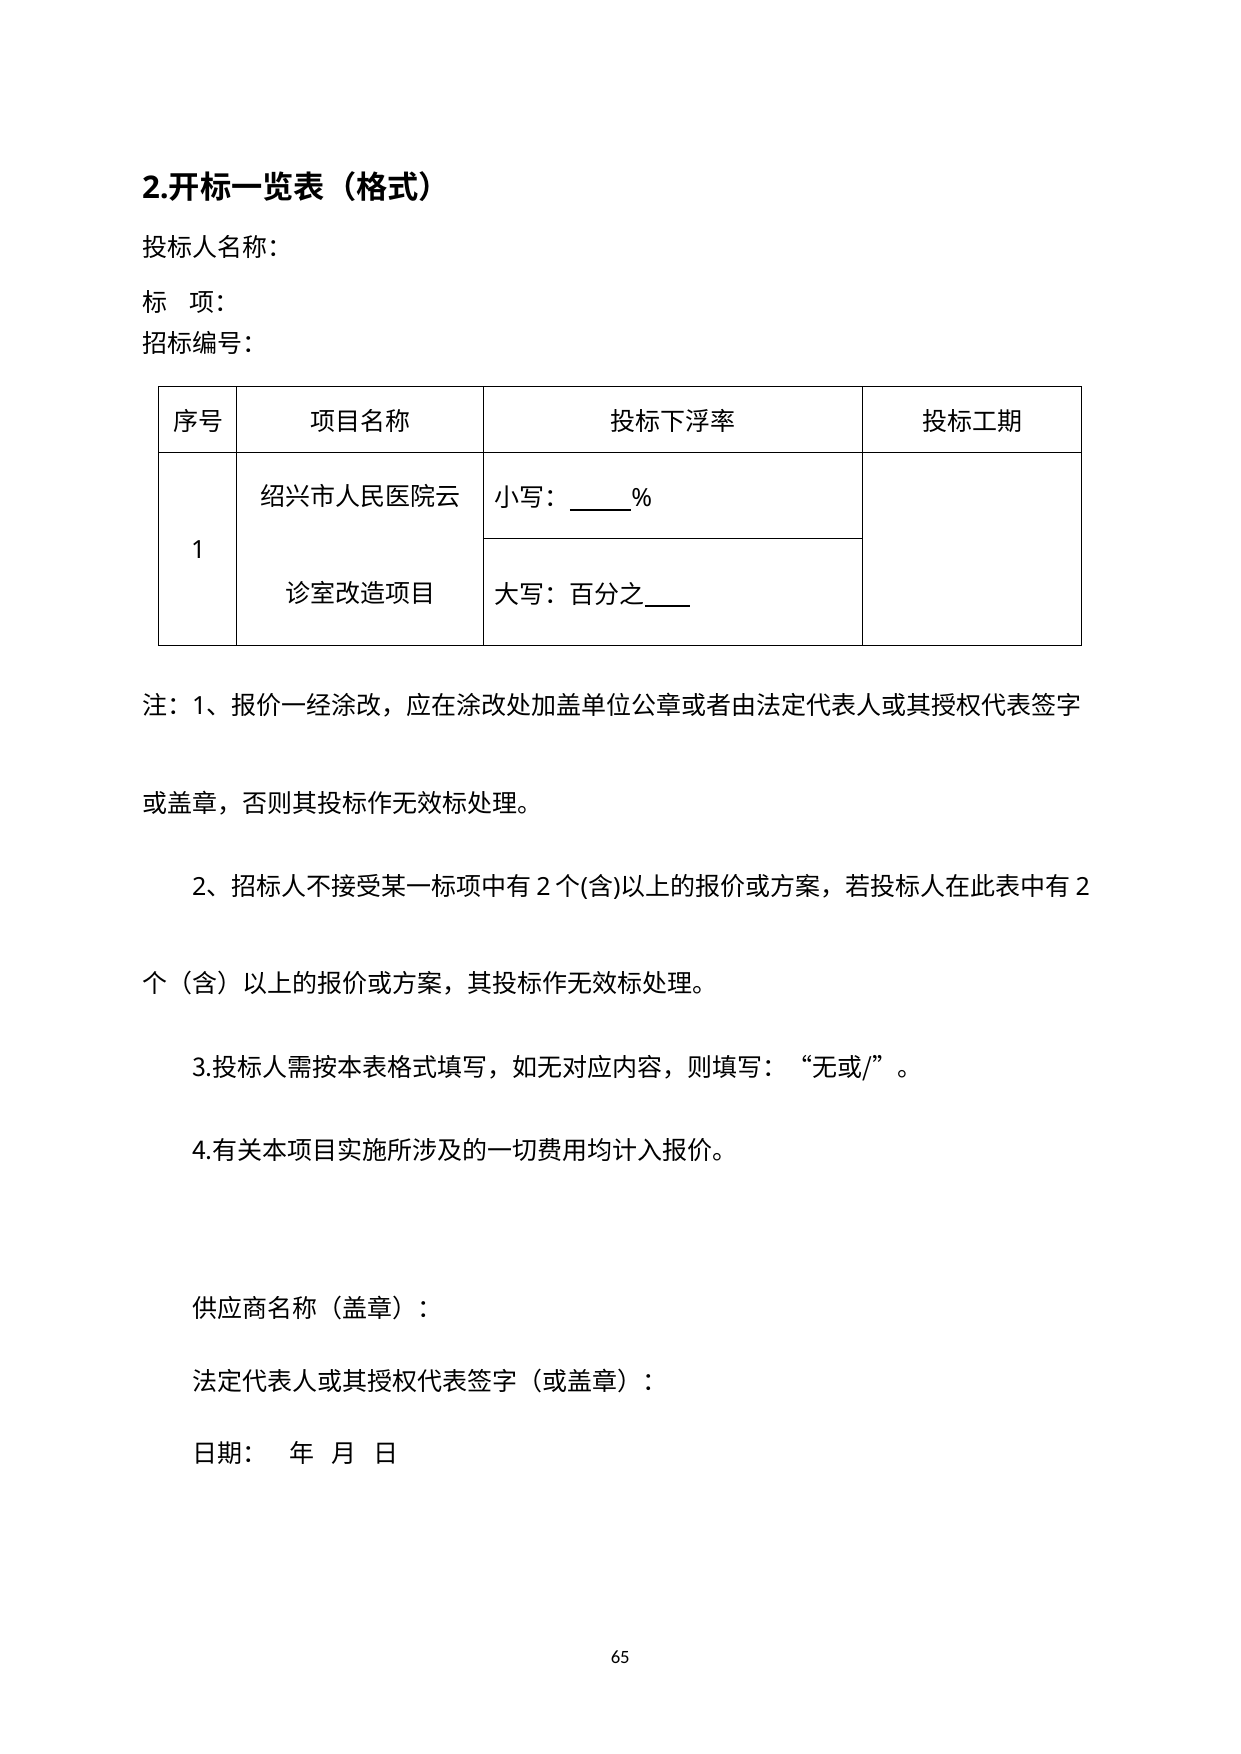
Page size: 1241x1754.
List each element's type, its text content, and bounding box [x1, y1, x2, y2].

table_header 项目名称 [237, 387, 483, 452]
table_cell 1 [159, 453, 236, 645]
text 注：1、报价一经涂改，应在涂改处加盖单位公章或者由法定代表人或其授权代表签字或盖章，否则其投标作无效标处理。 [142, 671, 1098, 834]
table_header 投标工期 [863, 387, 1081, 452]
text 日期： 年 月 日 [142, 1434, 1098, 1470]
table_cell 绍兴市人民医院云诊室改造项目 [237, 453, 483, 645]
text 4.有关本项目实施所涉及的一切费用均计入报价。 [142, 1116, 1098, 1181]
text 供应商名称（盖章）： [142, 1289, 1098, 1325]
text 2.开标一览表（格式） [142, 162, 1098, 207]
text 招标编号： [142, 319, 1098, 361]
table_header 投标下浮率 [484, 387, 862, 452]
text 投标人名称： [142, 213, 1098, 278]
text 法定代表人或其授权代表签字（或盖章）： [142, 1361, 1098, 1398]
text 3.投标人需按本表格式填写，如无对应内容，则填写：“无或/”。 [142, 1033, 1098, 1098]
table_cell [863, 453, 1081, 645]
table_header 序号 [159, 387, 236, 452]
table_cell 小写： % [484, 453, 862, 538]
text 标 项： [142, 278, 1098, 319]
table_cell 大写：百分之 [484, 539, 862, 645]
text 2、招标人不接受某一标项中有2个(含)以上的报价或方案，若投标人在此表中有2个（含）以上的报价或方案，其投标作无效标处理。 [142, 852, 1098, 1014]
